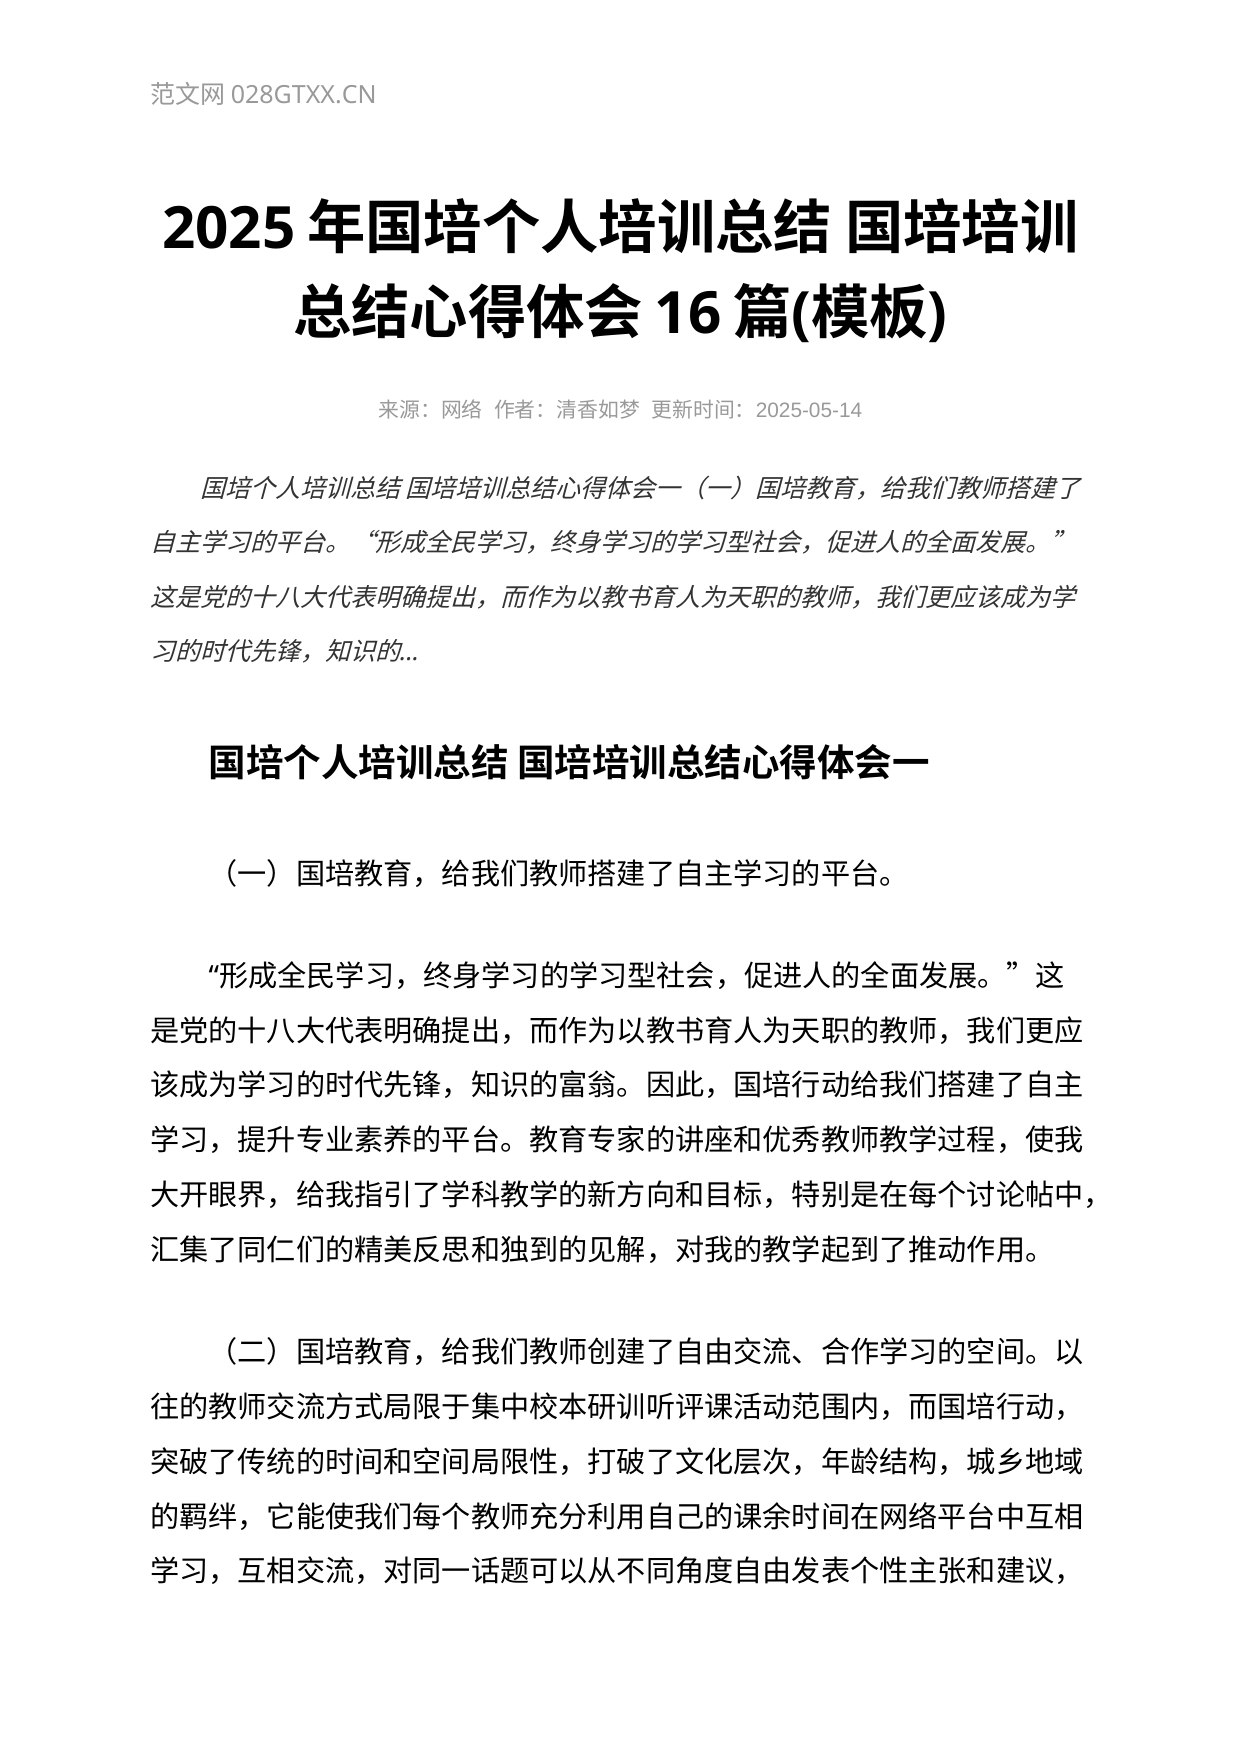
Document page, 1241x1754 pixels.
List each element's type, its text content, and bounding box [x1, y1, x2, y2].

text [150, 1328, 1090, 1590]
text （一）国培教育，给我们教师搭建了自主学习的平台。 [150, 850, 1090, 893]
subtitle 2025年国培个人培训总结 国培培训总结心得体会16篇(模板) [150, 181, 1090, 351]
text 国培个人培训总结 国培培训总结心得体会一（一）国培教育，给我们教师搭建了自主学习的平台。“形成全民学习，终身学习的学习型社会，促进人的全面发展。”这是党的十八大代表明确提出，而作为以教书育人为天职的教师，我们更应该成为学习的时代先锋，知识的... [150, 468, 1090, 668]
text “形成全民学习，终身学习的学习型社会，促进人的全面发展。”这是党的十八大代表明确提出，而作为以教书育人为天职的教师，我们更应该成为学习的时代先锋，知识的富翁。因此，国培行动给我们搭建了自主学习，提升专业素养的平台。教育专家的讲座和优秀教师教学过程，使我大开眼界，给我指引了学科教学的新方向和目标，特别是在每个讨论帖中，汇集了同仁们的精美反思和独到的见解，对我的教学起到了推动作用。 [150, 952, 1090, 1269]
text 来源：网络 作者：清香如梦 更新时间：2025-05-14 [150, 398, 1090, 422]
text 国培个人培训总结 国培培训总结心得体会一 [150, 733, 1090, 787]
